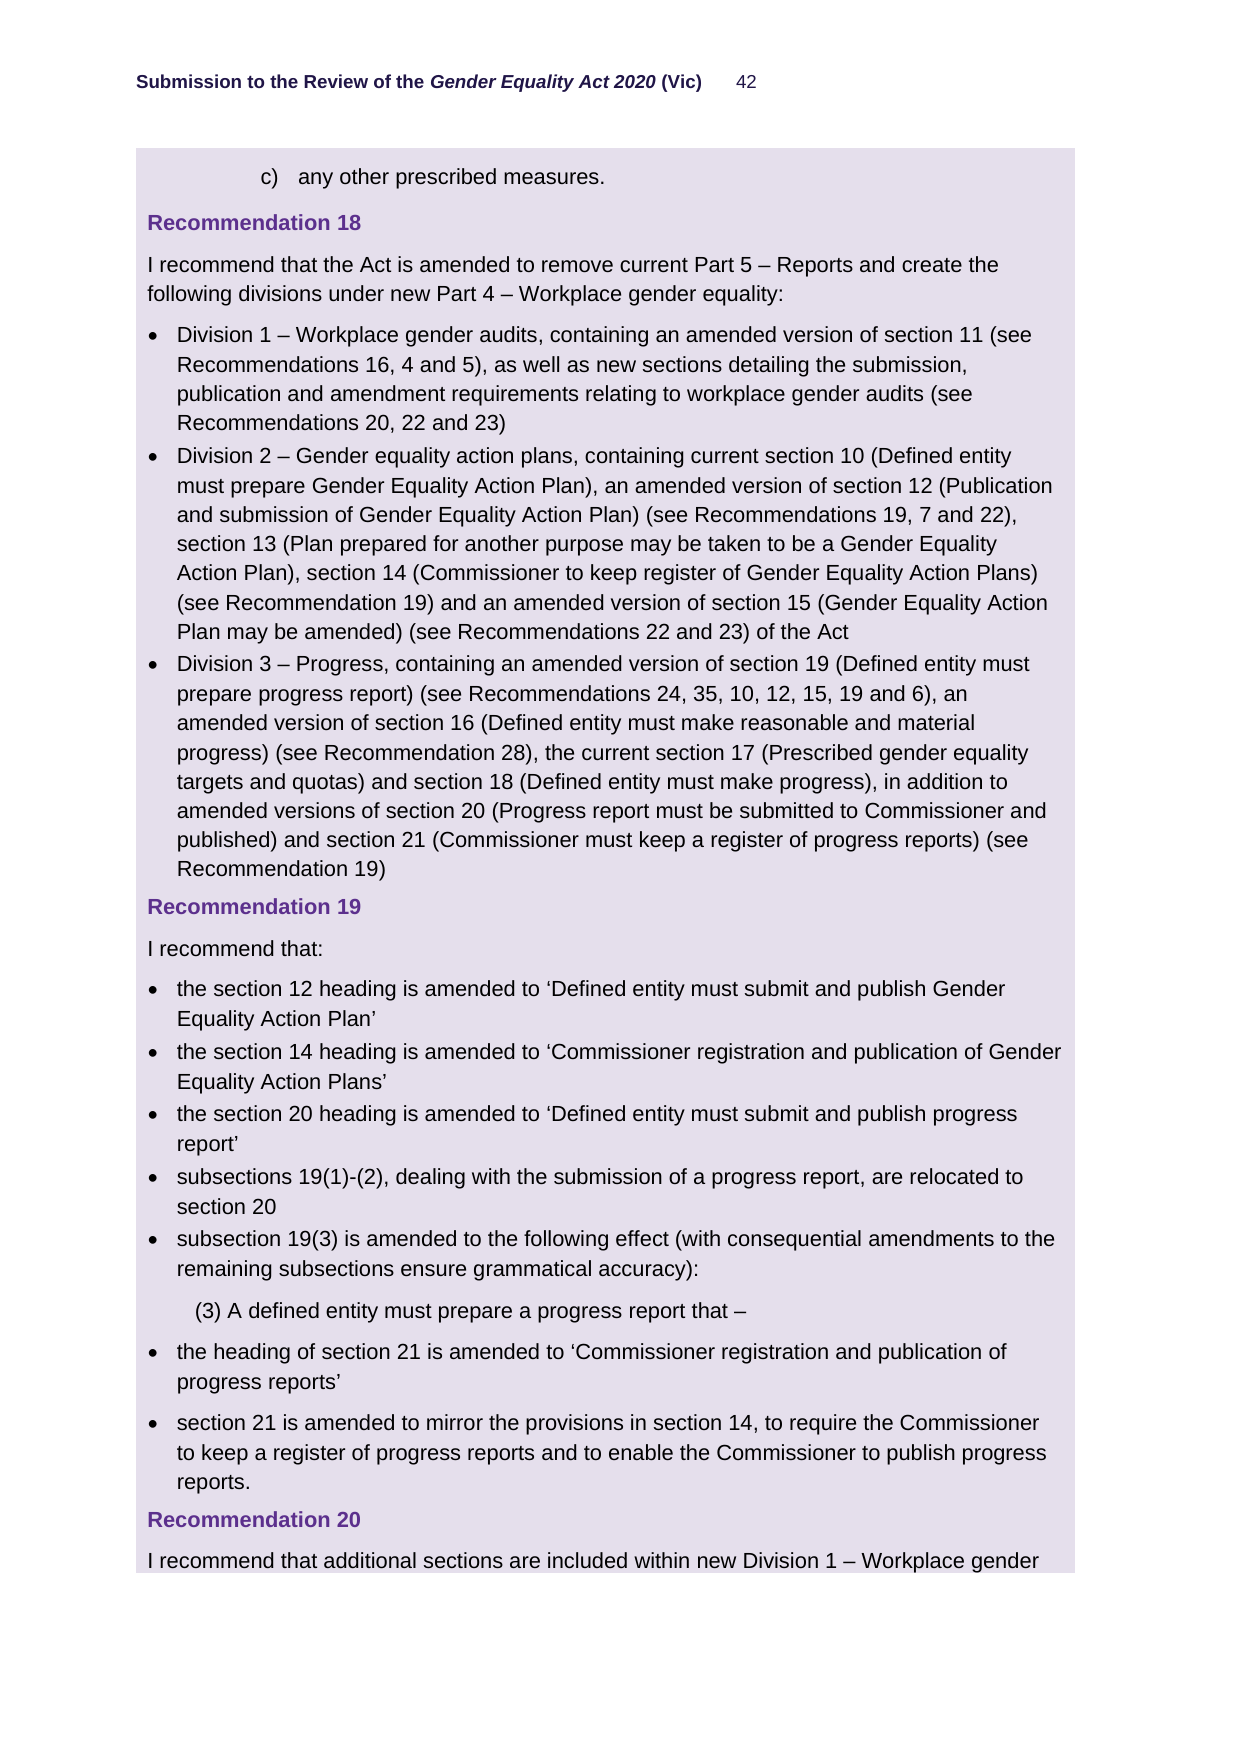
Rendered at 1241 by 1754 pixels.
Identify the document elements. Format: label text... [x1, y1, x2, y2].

table_cell Recommendation 19 I recommend that: the section 12 heading is amended to ‘Defined entity must submit and publish Gender Equality Action Plan’ the section 14 heading is amended to ‘Commissioner registration and publication of Gender Equality Action Plans’ the section 20 heading is amended to ‘Defined entity must submit and publish progress report’ subsections 19(1)-(2), dealing with the submission of a progress report, are relocated to section 20 subsection 19(3) is amended to the following effect (with consequential amendments to the remaining subsections ensure grammatical accuracy): (3) A defined entity must prepare a progress report that – the heading of section 21 is amended to ‘Commissioner registration and publication of progress reports’ section 21 is amended to mirror the provisions in section 14, to require the Commissioner to keep a register of progress reports and to enable the Commissioner to publish progress reports. [136, 885, 1075, 1498]
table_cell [136, 148, 1075, 202]
table_cell Recommendation 18 I recommend that the Act is amended to remove current Part 5 – Reports and create the following divisions under new Part 4 – Workplace gender equality: Division 1 – Workplace gender audits, containing an amended version of section 11 (see Recommendations 16, 4 and 5), as well as new sections detailing the submission, publication and amendment requirements relating to workplace gender audits (see Recommendations 20, 22 and 23) Division 2 – Gender equality action plans, containing current section 10 (Defined entity must prepare Gender Equality Action Plan), an amended version of section 12 (Publication and submission of Gender Equality Action Plan) (see Recommendations 19, 7 and 22), section 13 (Plan prepared for another purpose may be taken to be a Gender Equality Action Plan), section 14 (Commissioner to keep register of Gender Equality Action Plans)(see Recommendation 19) and an amended version of section 15 (Gender Equality Action Plan may be amended) (see Recommendations 22 and 23) of the Act Division 3 – Progress, containing an amended version of section 19 (Defined entity must prepare progress report) (see Recommendations 24, 35, 10, 12, 15, 19 and 6), an amended version of section 16 (Defined entity must make reasonable and material progress) (see Recommendation 28), the current section 17 (Prescribed gender equality targets and quotas) and section 18 (Defined entity must make progress), in addition to amended versions of section 20 (Progress report must be submitted to Commissioner and published) and section 21 (Commissioner must keep a register of progress reports) (see Recommendation 19) [136, 202, 1075, 885]
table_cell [136, 1498, 1075, 1573]
